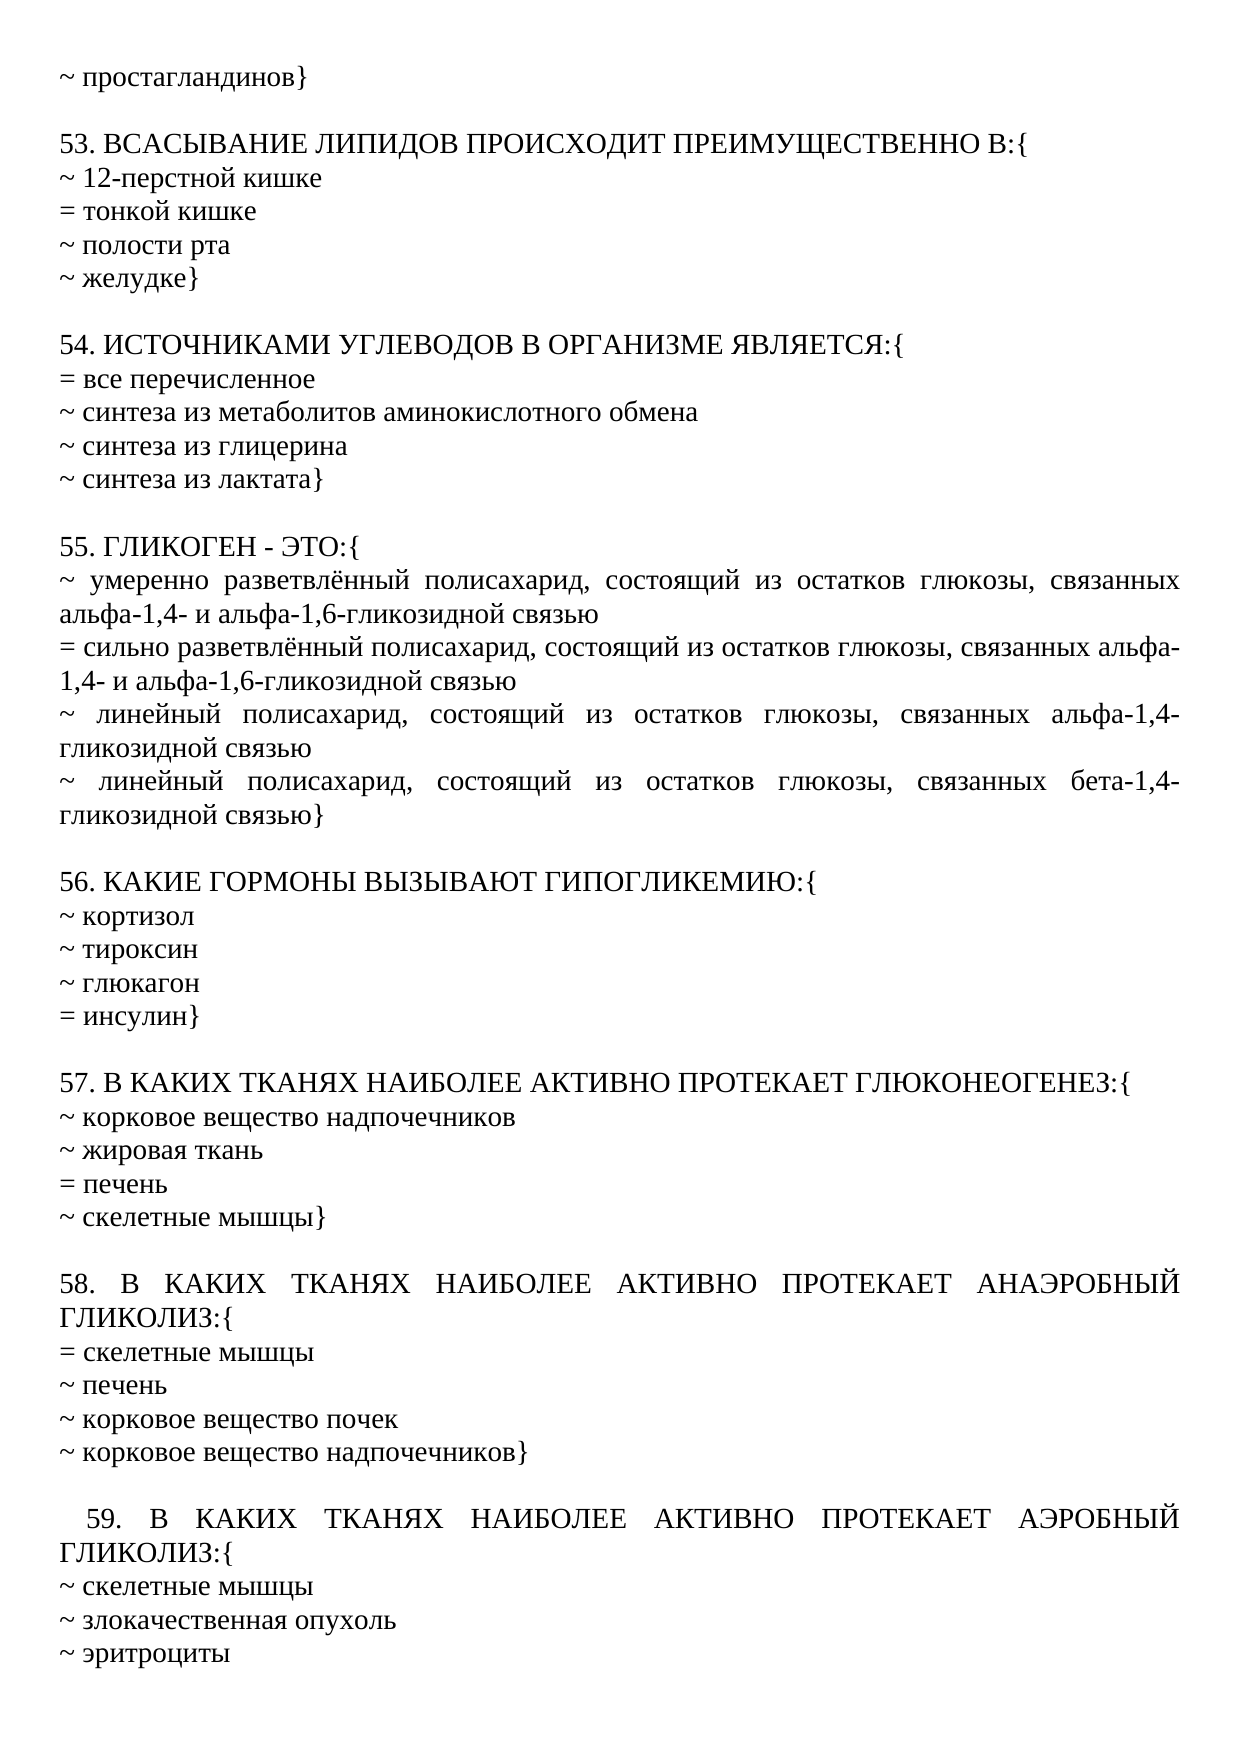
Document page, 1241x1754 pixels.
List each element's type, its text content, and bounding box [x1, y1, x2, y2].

text ~ 12-перстной кишке [59, 160, 1181, 193]
text ~ синтеза из лактата} [59, 462, 1181, 495]
text ~ линейный полисахарид, состоящий из остатков глюкозы, связанных альфа-1,4-гликозидной связью [59, 696, 1181, 763]
text = печень [59, 1166, 1181, 1199]
text ~ синтеза из глицерина [59, 428, 1181, 462]
text ~ кортизол [59, 898, 1181, 931]
text 53. ВСАСЫВАНИЕ ЛИПИДОВ ПРОИСХОДИТ ПРЕИМУЩЕСТВЕННО В:{ [59, 126, 1181, 160]
text ~ синтеза из метаболитов аминокислотного обмена [59, 394, 1181, 428]
text = инсулин} [59, 998, 1181, 1032]
text ~ корковое вещество надпочечников [59, 1099, 1181, 1132]
text ~ скелетные мышцы} [59, 1199, 1181, 1233]
text ~ желудке} [59, 260, 1181, 294]
text = сильно разветвлённый полисахарид, состоящий из остатков глюкозы, связанных альфа-1,4- и альфа-1,6-гликозидной связью [59, 629, 1181, 696]
text ~ корковое вещество надпочечников} [59, 1434, 1181, 1468]
text ~ глюкагон [59, 965, 1181, 998]
text ~ злокачественная опухоль [59, 1602, 1181, 1636]
text ~ печень [59, 1367, 1181, 1401]
text ~ полости рта [59, 227, 1181, 260]
text 55. ГЛИКОГЕН - ЭТО:{ [59, 529, 1181, 562]
text ~ линейный полисахарид, состоящий из остатков глюкозы, связанных бета-1,4-гликозидной связью} [59, 763, 1181, 831]
text 59. В КАКИХ ТКАНЯХ НАИБОЛЕЕ АКТИВНО ПРОТЕКАЕТ АЭРОБНЫЙ ГЛИКОЛИЗ:{ [59, 1501, 1181, 1568]
text = тонкой кишке [59, 193, 1181, 227]
text 58. В КАКИХ ТКАНЯХ НАИБОЛЕЕ АКТИВНО ПРОТЕКАЕТ АНАЭРОБНЫЙ ГЛИКОЛИЗ:{ [59, 1267, 1181, 1334]
text = все перечисленное [59, 361, 1181, 394]
text ~ жировая ткань [59, 1132, 1181, 1166]
text ~ скелетные мышцы [59, 1568, 1181, 1602]
text ~ корковое вещество почек [59, 1401, 1181, 1434]
text 56. КАКИЕ ГОРМОНЫ ВЫЗЫВАЮТ ГИПОГЛИКЕМИЮ:{ [59, 864, 1181, 898]
text = скелетные мышцы [59, 1334, 1181, 1367]
text ~ простагландинов} [59, 59, 1181, 93]
text 57. В КАКИХ ТКАНЯХ НАИБОЛЕЕ АКТИВНО ПРОТЕКАЕТ ГЛЮКОНЕОГЕНЕЗ:{ [59, 1065, 1181, 1099]
text 54. ИСТОЧНИКАМИ УГЛЕВОДОВ В ОРГАНИЗМЕ ЯВЛЯЕТСЯ:{ [59, 327, 1181, 361]
text ~ умеренно разветвлённый полисахарид, состоящий из остатков глюкозы, связанных альфа-1,4- и альфа-1,6-гликозидной связью [59, 562, 1181, 629]
text ~ эритроциты [59, 1636, 1181, 1669]
text ~ тироксин [59, 931, 1181, 965]
